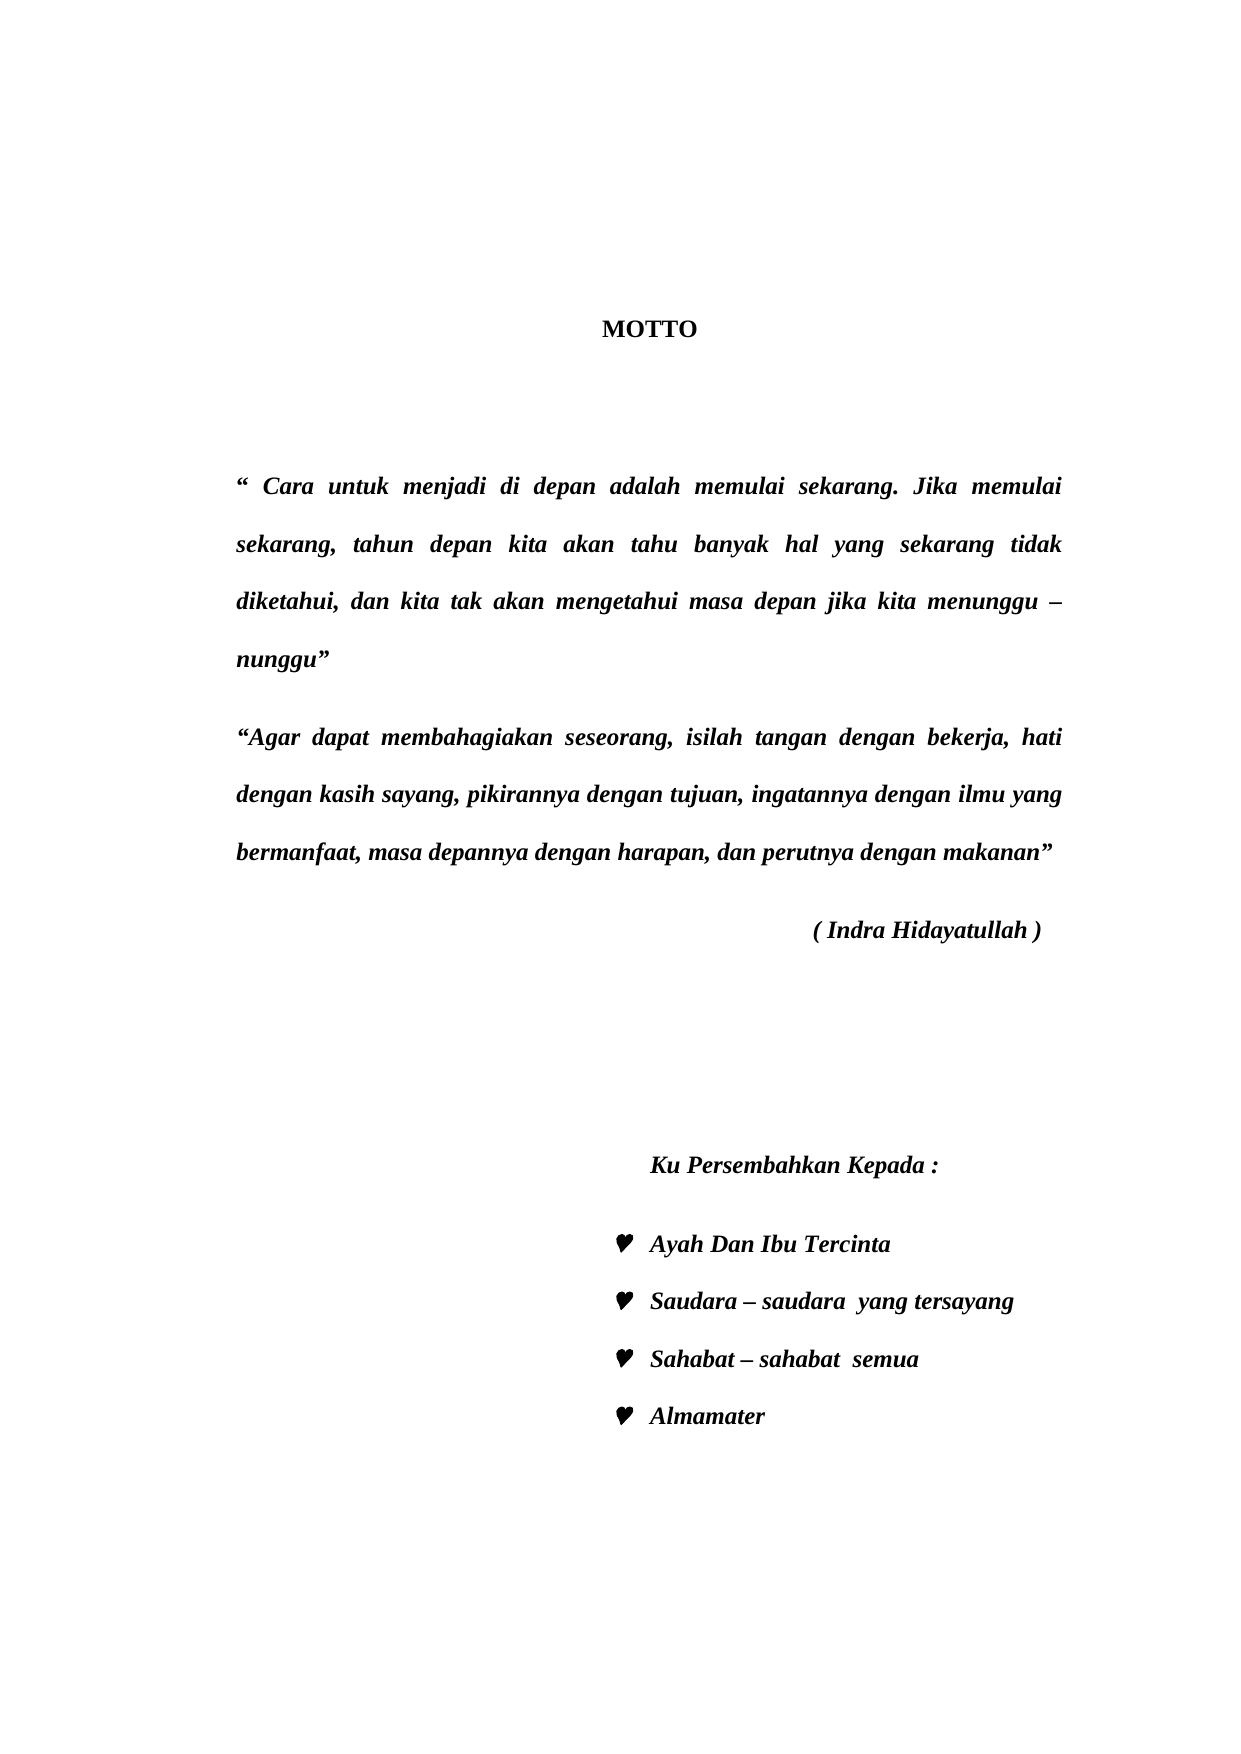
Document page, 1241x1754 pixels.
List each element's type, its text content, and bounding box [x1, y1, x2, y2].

list Almamater [612, 1401, 1063, 1430]
list Ayah Dan Ibu Tercinta [612, 1229, 1063, 1257]
text MOTTO [236, 314, 1063, 343]
list Sahabat – sahabat semua [612, 1344, 1063, 1372]
text Ku Persembahkan Kepada : [650, 1150, 1063, 1179]
text ( Indra Hidayatullah ) [812, 915, 1063, 944]
list Saudara – saudara yang tersayang [612, 1286, 1063, 1315]
text “ Cara untuk menjadi di depan adalah memulai sekarang. Jika memulai sekarang, tahun depan kita akan tahu banyak hal yang sekarang tidak diketahui, dan kita tak akan mengetahui masa depan jika kita menunggu – nunggu” [236, 471, 1063, 672]
text “Agar dapat membahagiakan seseorang, isilah tangan dengan bekerja, hati dengan kasih sayang, pikirannya dengan tujuan, ingatannya dengan ilmu yang bermanfaat, masa depannya dengan harapan, dan perutnya dengan makanan” [236, 722, 1063, 866]
